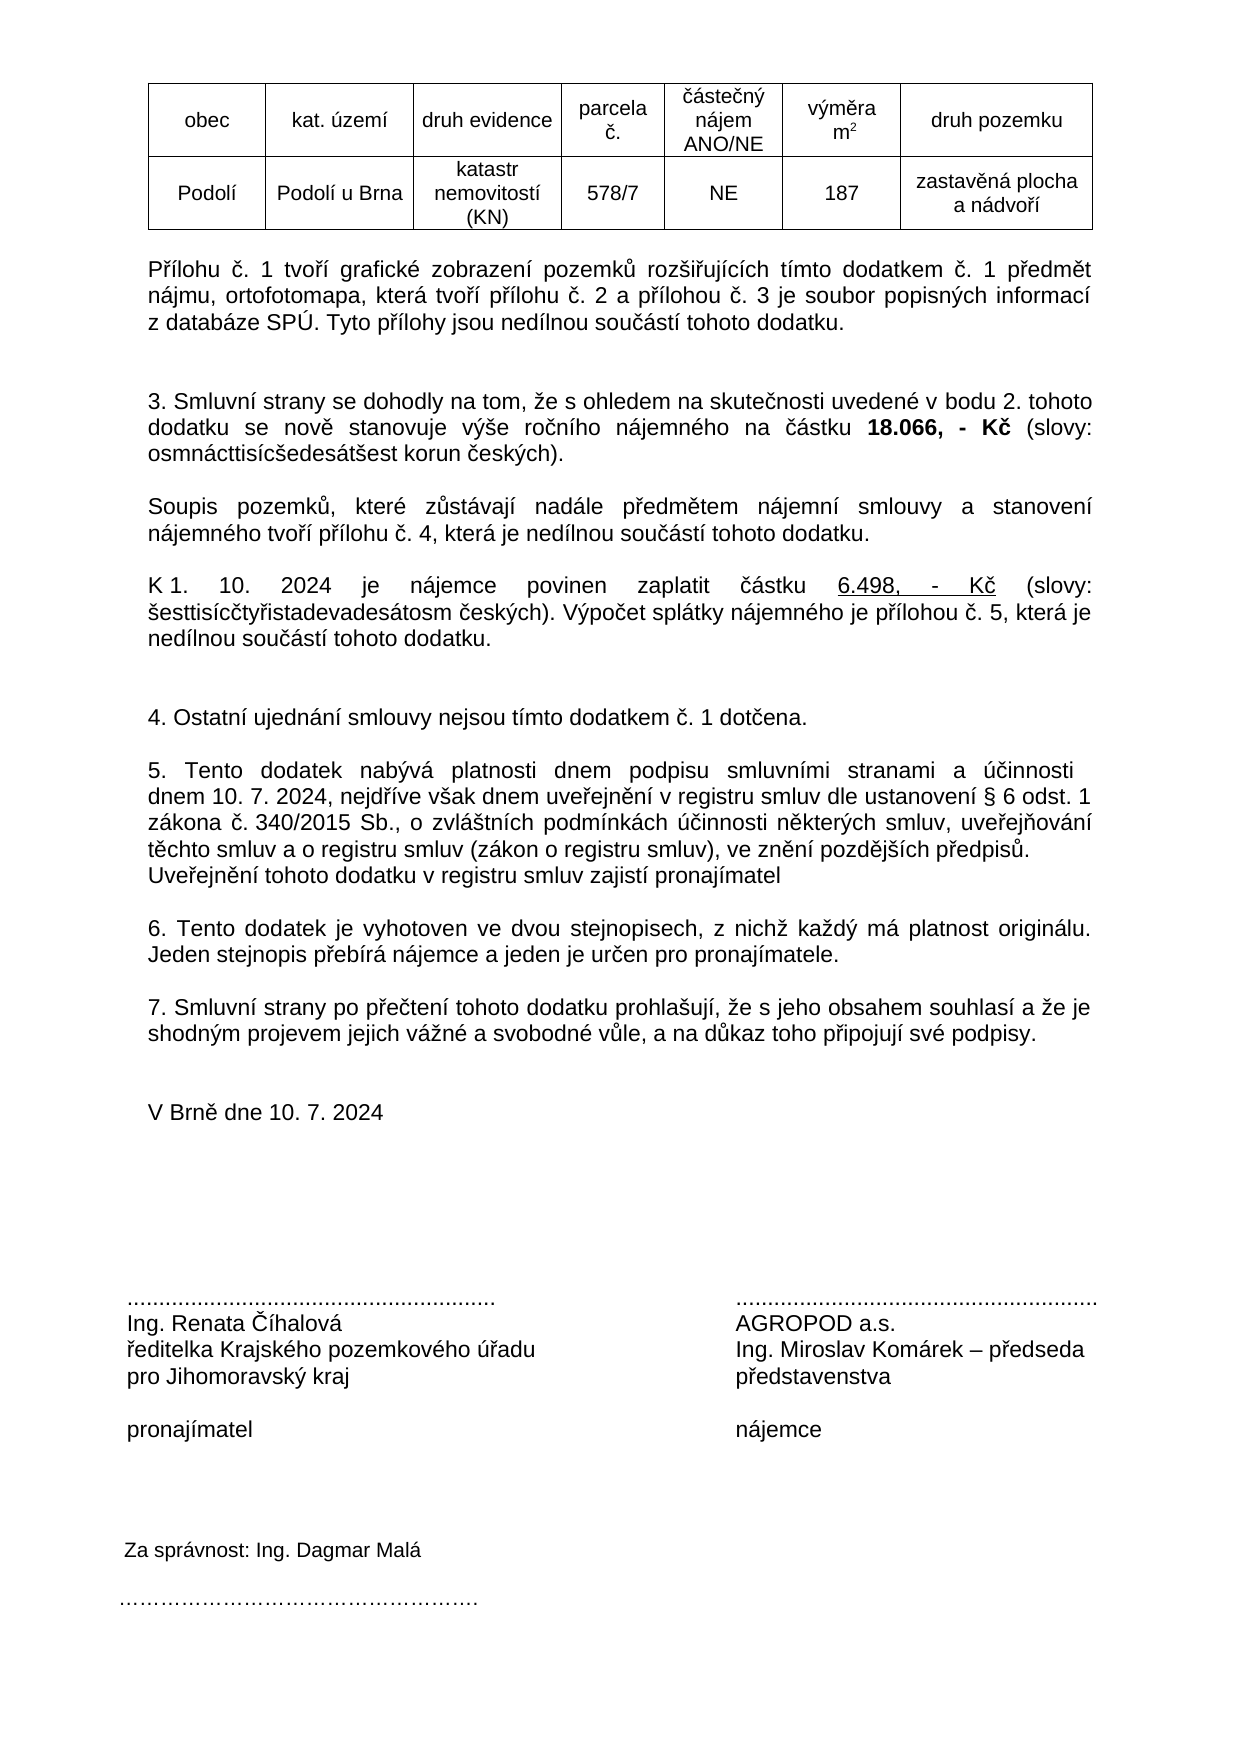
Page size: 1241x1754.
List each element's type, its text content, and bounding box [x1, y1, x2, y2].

table_cell kat. území [266, 84, 413, 156]
text Soupis pozemků, které zůstávají nadále předmětem nájemní smlouvy a stanovení nájemného tvoří přílohu č. 4, která je nedílnou součástí tohoto dodatku. [148, 493, 1092, 546]
table_header ......................................................... [724, 1284, 1222, 1310]
table_cell druh pozemku [901, 84, 1092, 156]
table_cell zastavěná plocha a nádvoří [901, 157, 1092, 228]
table_cell katastr nemovitostí (KN) [414, 157, 561, 228]
table_cell ředitelka Krajského pozemkového úřadu pro Jihomoravský kraj pronajímatel [115, 1336, 724, 1442]
table_cell NE [665, 157, 782, 228]
table_cell výměra m2 [783, 84, 900, 156]
table_header .......................................................... [115, 1284, 724, 1310]
table_cell AGROPOD a.s. [724, 1310, 1222, 1336]
text Za správnost: Ing. Dagmar Malá [118, 1538, 1092, 1562]
table_cell 187 [783, 157, 900, 228]
text V Brně dne 10. 7. 2024 [148, 1099, 1092, 1126]
text K 1. 10. 2024 je nájemce povinen zaplatit částku 6.498, - Kč (slovy: šesttisícčtyřistadevadesátosm českých). Výpočet splátky nájemného je přílohou č. 5, která je nedílnou součástí tohoto dodatku. [148, 572, 1092, 651]
table_cell parcela č. [562, 84, 664, 156]
text Přílohu č. 1 tvoří grafické zobrazení pozemků rozšiřujících tímto dodatkem č. 1 předmět nájmu, ortofotomapa, která tvoří přílohu č. 2 a přílohou č. 3 je soubor popisných informací z databáze SPÚ. Tyto přílohy jsou nedílnou součástí tohoto dodatku. [148, 256, 1092, 335]
text 4. Ostatní ujednání smlouvy nejsou tímto dodatkem č. 1 dotčena. [148, 704, 1092, 730]
text 7. Smluvní strany po přečtení tohoto dodatku prohlašují, že s jeho obsahem souhlasí a že je shodným projevem jejich vážné a svobodné vůle, a na důkaz toho připojují své podpisy. [148, 994, 1092, 1047]
table_cell druh evidence [414, 84, 561, 156]
table_cell Ing. Miroslav Komárek – předseda představenstva nájemce [724, 1336, 1222, 1442]
table_cell Podolí u Brna [266, 157, 413, 228]
text 6. Tento dodatek je vyhotoven ve dvou stejnopisech, z nichž každý má platnost originálu. Jeden stejnopis přebírá nájemce a jeden je určen pro pronajímatele. [148, 915, 1092, 967]
text 5. Tento dodatek nabývá platnosti dnem podpisu smluvními stranami a účinnosti dnem 10. 7. 2024, nejdříve však dnem uveřejnění v registru smluv dle ustanovení § 6 odst. 1 zákona č. 340/2015 Sb., o zvláštních podmínkách účinnosti některých smluv, uveřejňování těchto smluv a o registru smluv (zákon o registru smluv), ve znění pozdějších předpisů. [148, 757, 1092, 862]
table_cell částečný nájem ANO/NE [665, 84, 782, 156]
text 3. Smluvní strany se dohodly na tom, že s ohledem na skutečnosti uvedené v bodu 2. tohoto dodatku se nově stanovuje výše ročního nájemného na částku 18.066, - Kč (slovy: osmnácttisícšedesátšest korun českých). [148, 388, 1092, 467]
table_cell Ing. Renata Číhalová [115, 1310, 724, 1336]
table_cell Podolí [149, 157, 265, 228]
text ……………………………………………. [118, 1586, 1092, 1609]
table_cell obec [149, 84, 265, 156]
table_cell 578/7 [562, 157, 664, 228]
text Uveřejnění tohoto dodatku v registru smluv zajistí pronajímatel [148, 862, 1092, 888]
